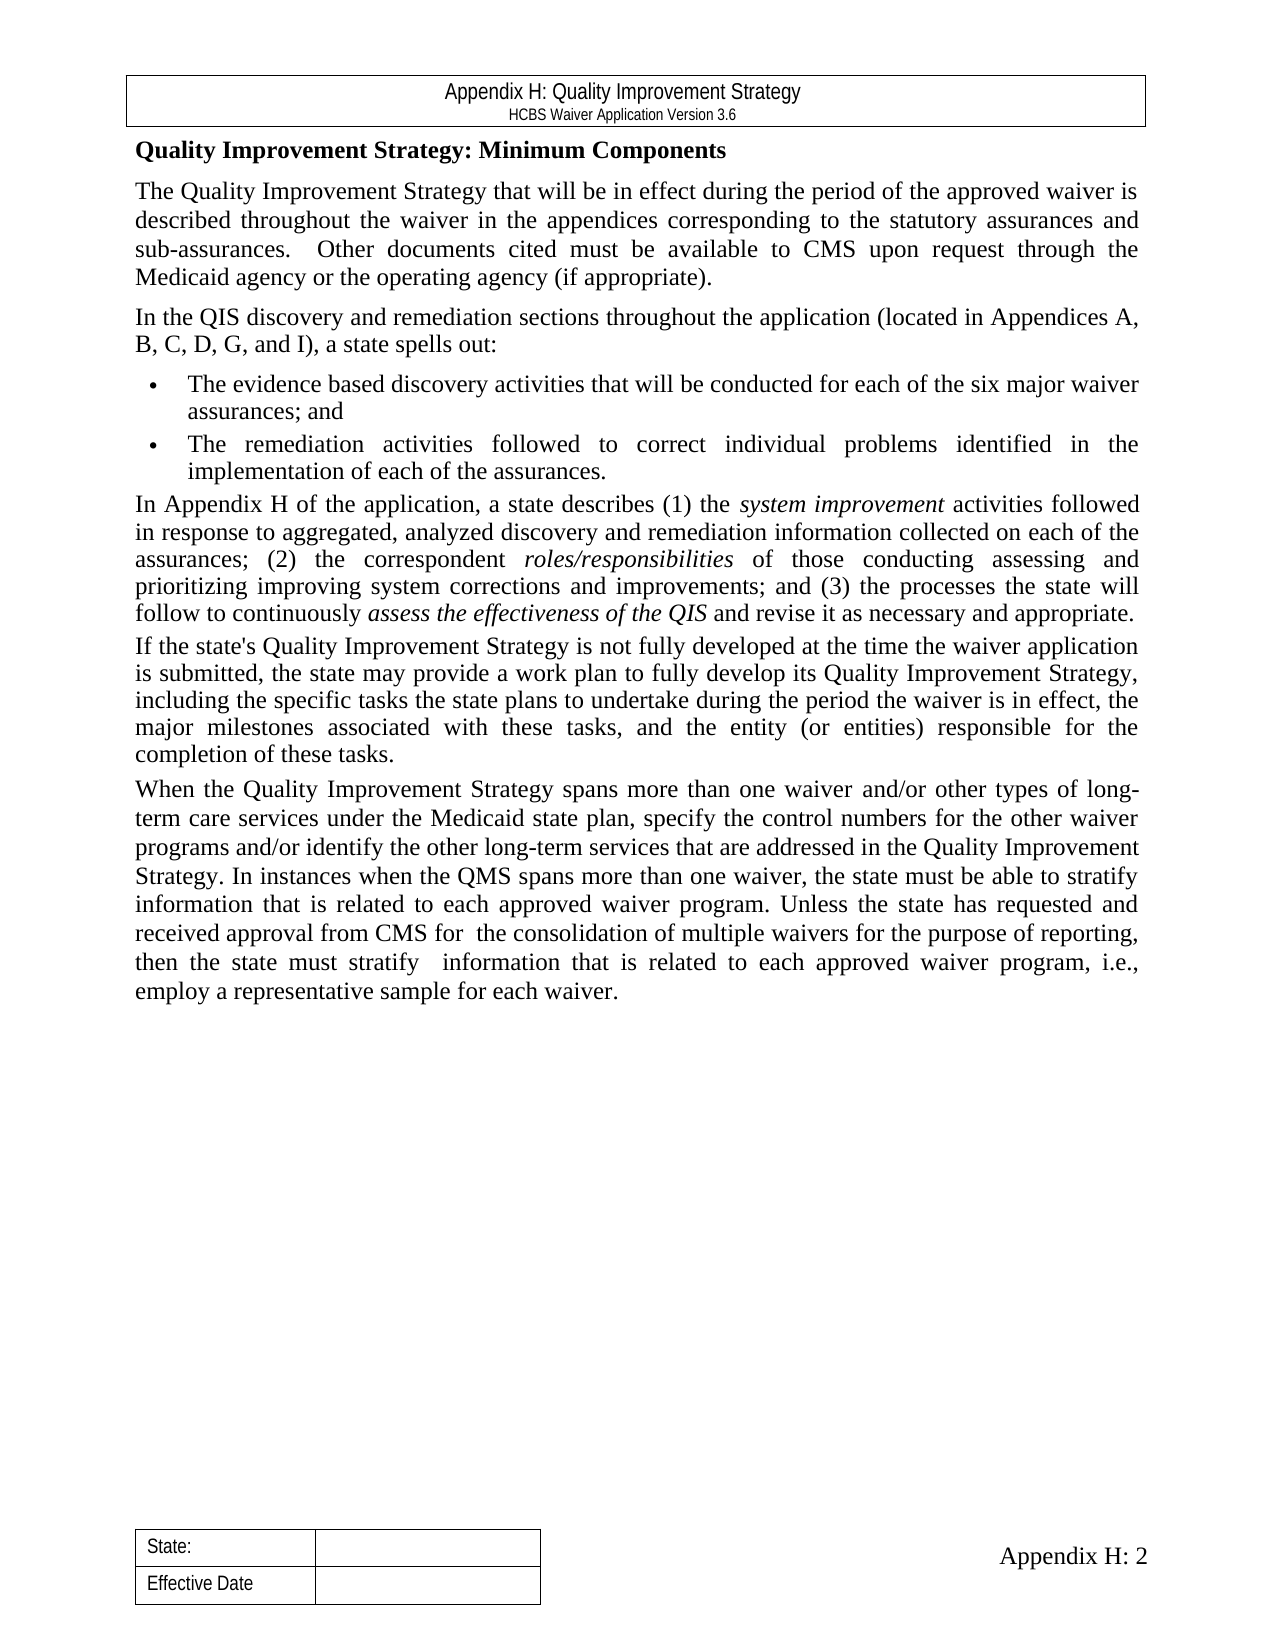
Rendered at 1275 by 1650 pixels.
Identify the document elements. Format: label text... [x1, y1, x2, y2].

text When the Quality Improvement Strategy spans more than one waiver and/or other types of long-term care services under the Medicaid state plan, specify the control numbers for the other waiver programs and/or identify the other long-term services that are addressed in the Quality Improvement Strategy. In instances when the QMS spans more than one waiver, the state must be able to stratify information that is related to each approved waiver program. Unless the state has requested and received approval from CMS for the consolidation of multiple waivers for the purpose of reporting, then the state must stratify information that is related to each approved waiver program, i.e., employ a representative sample for each waiver. [135, 774, 1140, 1004]
text Quality Improvement Strategy: Minimum Components [135, 135, 1140, 164]
text If the state's Quality Improvement Strategy is not fully developed at the time the waiver application is submitted, the state may provide a work plan to fully develop its Quality Improvement Strategy, including the specific tasks the state plans to undertake during the period the waiver is in effect, the major milestones associated with these tasks, and the entity (or entities) responsible for the completion of these tasks. [135, 633, 1140, 768]
text In the QIS discovery and remediation sections throughout the application (located in Appendices A, B, C, D, G, and I), a state spells out: [135, 304, 1140, 358]
list The evidence based discovery activities that will be conducted for each of the six major waiver assurances; and [150, 370, 1140, 424]
list The remediation activities followed to correct individual problems identified in the implementation of each of the assurances. [150, 431, 1140, 485]
text The Quality Improvement Strategy that will be in effect during the period of the approved waiver is described throughout the waiver in the appendices corresponding to the statutory assurances and sub-assurances. Other documents cited must be available to CMS upon request through the Medicaid agency or the operating agency (if appropriate). [135, 176, 1140, 291]
text In Appendix H of the application, a state describes (1) the system improvement activities followed in response to aggregated, analyzed discovery and remediation information collected on each of the assurances; (2) the correspondent roles/responsibilities of those conducting assessing and prioritizing improving system corrections and improvements; and (3) the processes the state will follow to continuously assess the effectiveness of the QIS and revise it as necessary and appropriate. [135, 491, 1140, 627]
